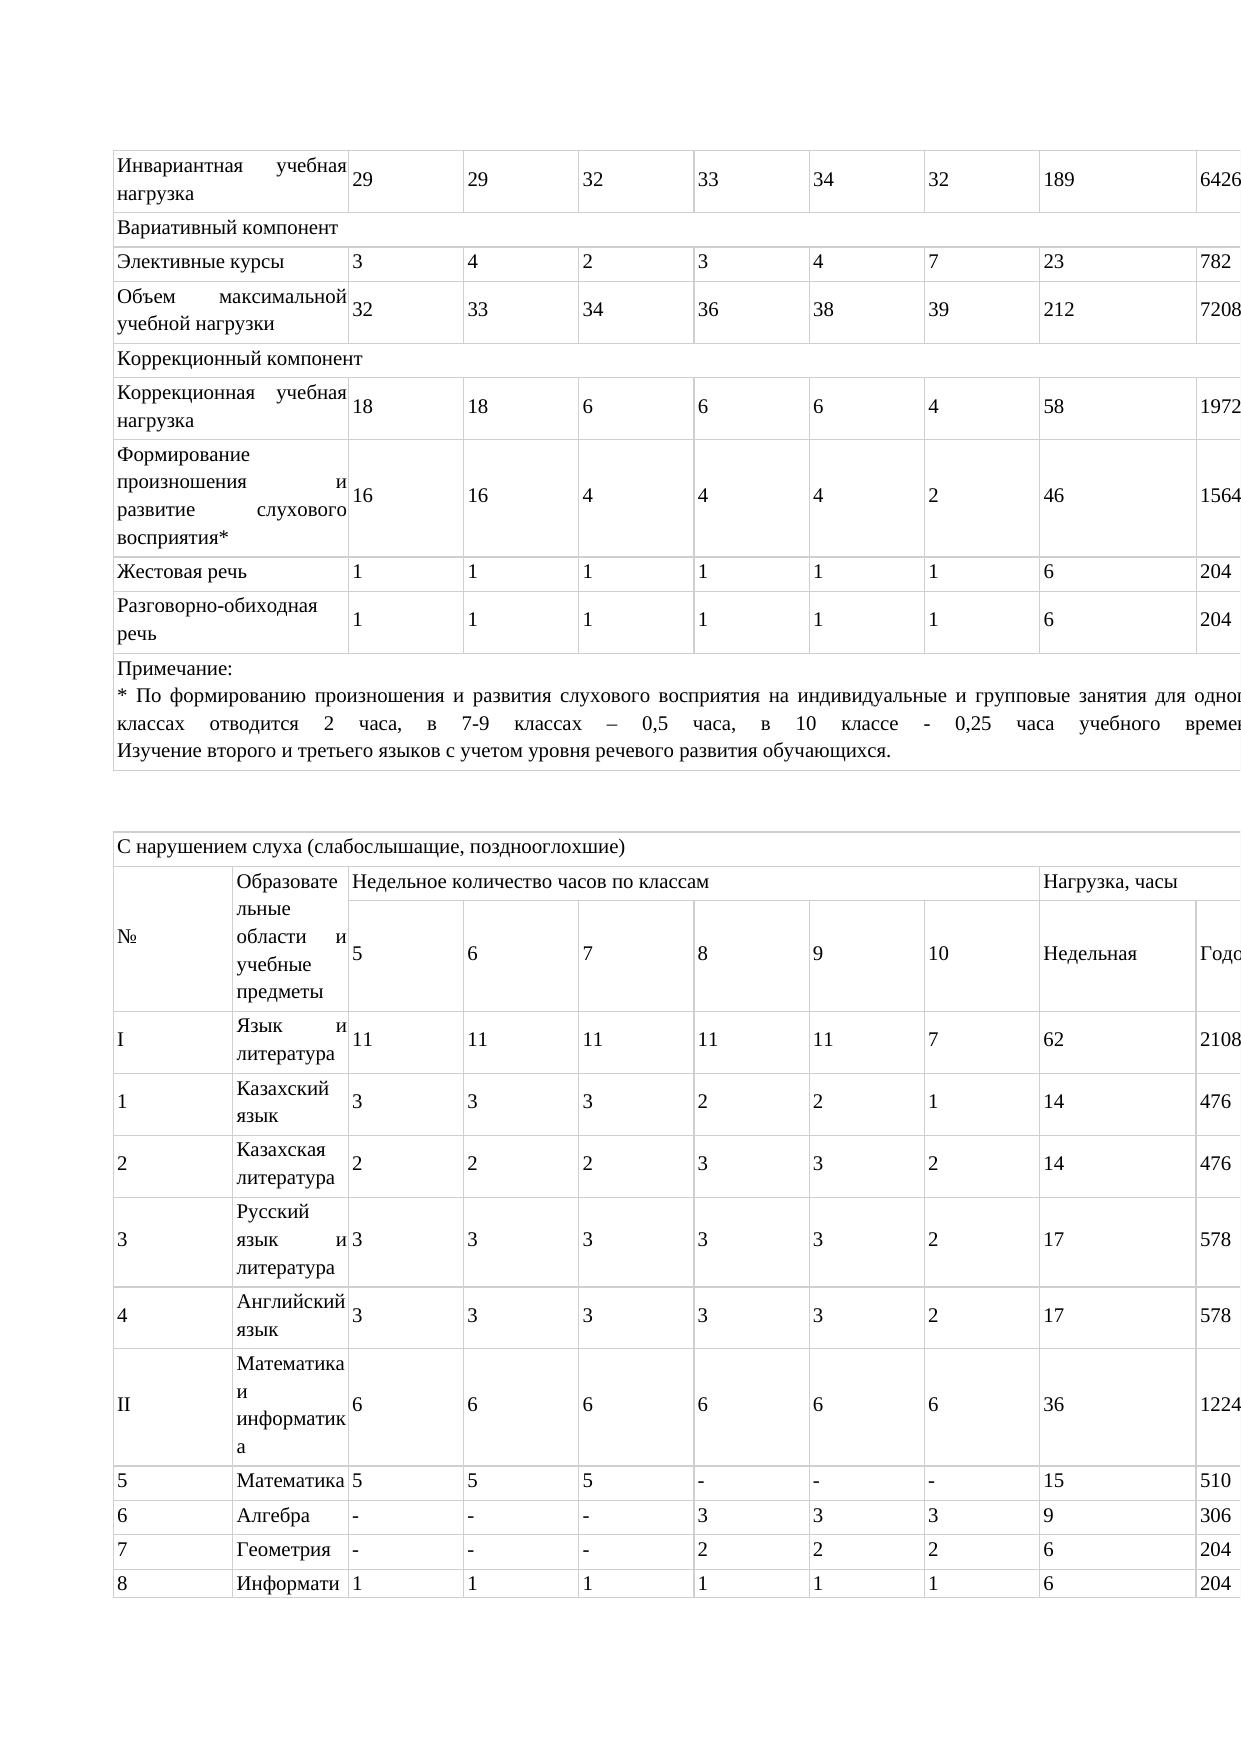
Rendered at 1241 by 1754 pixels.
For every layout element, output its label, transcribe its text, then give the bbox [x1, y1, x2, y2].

table_cell Жестовая речь [114, 558, 348, 591]
table_cell 1972 [1197, 378, 1240, 439]
table_cell 204 [1197, 592, 1240, 653]
table_cell I [114, 1012, 232, 1073]
table_cell 3 [810, 1136, 924, 1197]
table_cell 1 [349, 592, 463, 653]
table_cell 4 [810, 440, 924, 556]
table_cell Английский язык [233, 1288, 348, 1348]
table_cell 32 [579, 151, 693, 212]
table_cell 29 [349, 151, 463, 212]
table_cell 3 [695, 1501, 809, 1534]
table_cell 2 [349, 1136, 463, 1197]
table_cell 6 [1040, 1535, 1195, 1568]
table_cell 4 [464, 248, 578, 281]
table_cell 476 [1197, 1074, 1240, 1134]
table_cell 3 [695, 1136, 809, 1197]
table_cell 2 [695, 1074, 809, 1134]
table_cell 2 [925, 1535, 1039, 1568]
table_cell 2 [925, 1288, 1039, 1348]
table_cell 6 [810, 378, 924, 439]
table_cell 39 [925, 282, 1039, 343]
table_cell 1 [349, 558, 463, 591]
table_cell 11 [579, 1012, 693, 1073]
table_cell 3 [349, 1074, 463, 1134]
table_cell 1 [695, 1570, 809, 1597]
table_cell - [810, 1467, 924, 1500]
table_cell 1 [579, 558, 693, 591]
table_cell - [695, 1467, 809, 1500]
table_cell Русский язык и литература [233, 1198, 348, 1286]
table_cell Математика [233, 1467, 348, 1500]
table_cell Образовательные области и учебные предметы [233, 867, 348, 1011]
table_cell Элективные курсы [114, 248, 348, 281]
table_cell 17 [1040, 1198, 1195, 1286]
table_cell 32 [925, 151, 1039, 212]
table_cell 11 [695, 1012, 809, 1073]
table_cell Инвариантная учебная нагрузка [114, 151, 348, 212]
table_cell 1 [579, 1570, 693, 1597]
table_cell 3 [579, 1288, 693, 1348]
table_cell 33 [695, 151, 809, 212]
table_cell 15 [1040, 1467, 1195, 1500]
table_cell 6 [695, 1349, 809, 1465]
table_cell 17 [1040, 1288, 1195, 1348]
table_cell 3 [464, 1288, 578, 1348]
table_cell 476 [1197, 1136, 1240, 1197]
table_cell 7 [114, 1535, 232, 1568]
table_cell 34 [810, 151, 924, 212]
table_cell 578 [1197, 1288, 1240, 1348]
table_cell 2 [464, 1136, 578, 1197]
table_cell 2108 [1197, 1012, 1240, 1073]
table_cell 5 [349, 901, 463, 1011]
table_cell 11 [349, 1012, 463, 1073]
table_cell 4 [579, 440, 693, 556]
table_cell 23 [1040, 248, 1196, 281]
table_cell 2 [810, 1535, 924, 1568]
table_cell 18 [349, 378, 463, 439]
table_cell 16 [349, 440, 463, 556]
table_cell 6 [579, 378, 693, 439]
table_cell 2 [114, 1136, 232, 1197]
table_cell Алгебра [233, 1501, 348, 1534]
table_cell 3 [695, 1198, 809, 1286]
table_cell 4 [925, 378, 1039, 439]
table_cell 1 [810, 592, 924, 653]
table_cell - [579, 1535, 693, 1568]
table_cell 1 [925, 558, 1039, 591]
table_cell 46 [1040, 440, 1196, 556]
table_cell 7 [925, 1012, 1039, 1073]
table_cell 3 [464, 1198, 578, 1286]
table_cell Примечание: * По формированию произношения и развития слухового восприятия на индивидуальные и групповые занятия для одного ученика в 5-6 классах отводится 2 часа, в 7-9 классах – 0,5 часа, в 10 классе - 0,25 часа учебного времени в неделю. Изучение второго и третьего языков с учетом уровня речевого развития обучающихся. [114, 654, 1240, 770]
table_cell 16 [464, 440, 578, 556]
table_cell 5 [464, 1467, 578, 1500]
table_cell 36 [1040, 1349, 1195, 1465]
table_cell 3 [579, 1074, 693, 1134]
table_cell Геометрия [233, 1535, 348, 1568]
table_cell - [464, 1535, 578, 1568]
table_cell 6 [1040, 558, 1196, 591]
table_cell 1 [695, 592, 809, 653]
table_cell 58 [1040, 378, 1196, 439]
table_cell 1 [464, 592, 578, 653]
table_cell 782 [1197, 248, 1240, 281]
table_cell 9 [810, 901, 924, 1011]
table_cell № [114, 867, 232, 1011]
table_cell 2 [925, 1136, 1039, 1197]
table_cell 3 [810, 1501, 924, 1534]
table_cell 3 [349, 248, 463, 281]
table_cell 3 [810, 1288, 924, 1348]
table_cell 1 [464, 558, 578, 591]
table_cell 2 [695, 1535, 809, 1568]
table_cell 3 [114, 1198, 232, 1286]
table_cell 7208 [1197, 282, 1240, 343]
table_cell Математика и информатика [233, 1349, 348, 1465]
table_cell 2 [925, 440, 1039, 556]
table_cell 7 [925, 248, 1039, 281]
table_cell Вариативный компонент [114, 213, 1240, 246]
table_cell 1 [695, 558, 809, 591]
table_cell 3 [695, 1288, 809, 1348]
table_cell 5 [349, 1467, 463, 1500]
table_cell - [579, 1501, 693, 1534]
table_cell 306 [1197, 1501, 1240, 1534]
table_cell Недельное количество часов по классам [349, 867, 1039, 900]
table_cell Годовая [1197, 901, 1240, 1011]
table_cell 2 [579, 248, 693, 281]
table_cell 1 [810, 1570, 924, 1597]
table_cell 14 [1040, 1136, 1195, 1197]
table_header С нарушением слуха (слабослышащие, позднооглохшие) [114, 833, 1240, 866]
table_cell 3 [925, 1501, 1039, 1534]
table_cell 204 [1197, 1570, 1240, 1597]
table_cell 1 [810, 558, 924, 591]
table_cell Язык и литература [233, 1012, 348, 1073]
table_cell 1 [925, 1570, 1039, 1597]
table_cell 6 [925, 1349, 1039, 1465]
table_cell 4 [810, 248, 924, 281]
table_cell 212 [1040, 282, 1196, 343]
table_cell 1 [464, 1570, 578, 1597]
table_cell 1 [114, 1074, 232, 1134]
table_cell 578 [1197, 1198, 1240, 1286]
table_cell 189 [1040, 151, 1196, 212]
table_cell 6 [1040, 1570, 1195, 1597]
table_cell 5 [114, 1467, 232, 1500]
table_cell 204 [1197, 1535, 1240, 1568]
table_cell 204 [1197, 558, 1240, 591]
table_cell 3 [464, 1074, 578, 1134]
table_cell 3 [810, 1198, 924, 1286]
table_cell 2 [810, 1074, 924, 1134]
table_cell 29 [464, 151, 578, 212]
table_cell 4 [114, 1288, 232, 1348]
table_cell Нагрузка, часы [1040, 867, 1240, 900]
table_cell 3 [349, 1198, 463, 1286]
table_cell Казахский язык [233, 1074, 348, 1134]
table_cell 18 [464, 378, 578, 439]
table_cell 14 [1040, 1074, 1195, 1134]
table_cell 6 [464, 1349, 578, 1465]
table_cell 7 [579, 901, 693, 1011]
table_cell 32 [349, 282, 463, 343]
table_cell 62 [1040, 1012, 1195, 1073]
table_cell 6426 [1197, 151, 1240, 212]
table_cell - [464, 1501, 578, 1534]
table_cell 510 [1197, 1467, 1240, 1500]
table_cell II [114, 1349, 232, 1465]
table_cell Информатика [233, 1570, 348, 1597]
table_cell 2 [925, 1198, 1039, 1286]
table_cell 8 [114, 1570, 232, 1597]
table_cell 6 [695, 378, 809, 439]
table_cell - [349, 1535, 463, 1568]
table_cell 6 [1040, 592, 1196, 653]
table_cell Коррекционный компонент [114, 344, 1240, 377]
table_cell 1564 [1197, 440, 1240, 556]
table_cell 5 [579, 1467, 693, 1500]
table_cell 3 [695, 248, 809, 281]
table_cell 1224 [1197, 1349, 1240, 1465]
table_cell 1 [579, 592, 693, 653]
table_cell 4 [695, 440, 809, 556]
table_cell 6 [464, 901, 578, 1011]
table_cell 36 [695, 282, 809, 343]
table_cell 6 [114, 1501, 232, 1534]
table_cell 3 [349, 1288, 463, 1348]
table_cell 11 [464, 1012, 578, 1073]
table_cell Формирование произношения и развитие слухового восприятия* [114, 440, 348, 556]
table_cell Коррекционная учебная нагрузка [114, 378, 348, 439]
table_cell 6 [579, 1349, 693, 1465]
table_cell 9 [1040, 1501, 1195, 1534]
table_cell 38 [810, 282, 924, 343]
table_cell Недельная [1040, 901, 1195, 1011]
table_cell 10 [925, 901, 1039, 1011]
table_cell 1 [925, 592, 1039, 653]
table_cell 33 [464, 282, 578, 343]
table_cell 6 [349, 1349, 463, 1465]
table_cell 1 [349, 1570, 463, 1597]
table_cell 6 [810, 1349, 924, 1465]
table_cell 2 [579, 1136, 693, 1197]
table_cell - [349, 1501, 463, 1534]
table_cell 11 [810, 1012, 924, 1073]
table_cell - [925, 1467, 1039, 1500]
table_cell 8 [695, 901, 809, 1011]
table_cell 3 [579, 1198, 693, 1286]
table_cell 1 [925, 1074, 1039, 1134]
table_cell Объем максимальной учебной нагрузки [114, 282, 348, 343]
table_cell 34 [579, 282, 693, 343]
table_cell Казахская литература [233, 1136, 348, 1197]
table_cell Разговорно-обиходная речь [114, 592, 348, 653]
